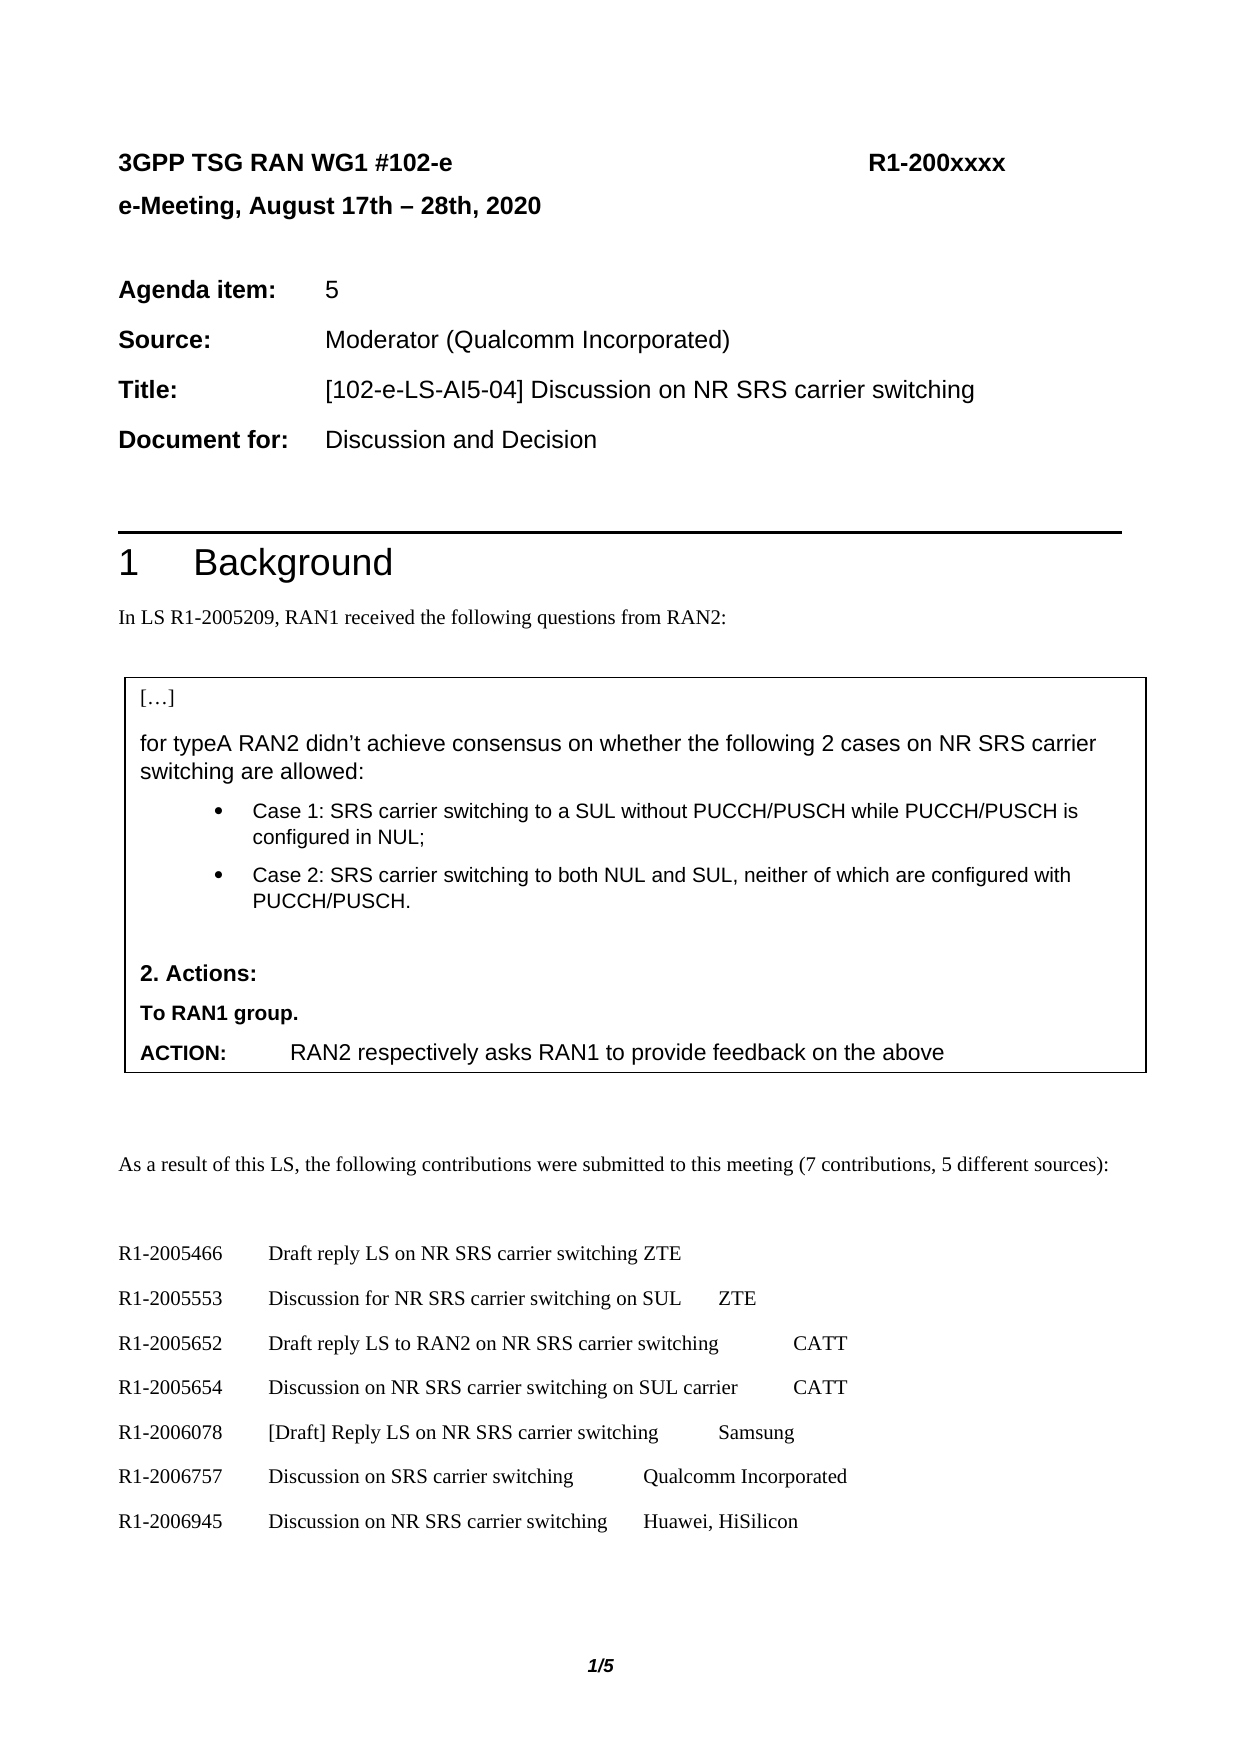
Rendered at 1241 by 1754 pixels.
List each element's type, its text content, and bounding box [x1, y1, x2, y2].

text R1-2006078 [Draft] Reply LS on NR SRS carrier switching Samsung [118, 1420, 1122, 1444]
text Document for: Discussion and Decision [118, 425, 1168, 453]
text R1-2006945 Discussion on NR SRS carrier switching Huawei, HiSilicon [118, 1509, 1122, 1533]
list In LS R1-2005209, RAN1 received the following questions from RAN2: [118, 605, 1122, 629]
text Agenda item: 5 [118, 275, 1122, 304]
text R1-2005466 Draft reply LS on NR SRS carrier switching ZTE [118, 1241, 1122, 1265]
text 3GPP TSG RAN WG1 #102-e R1-200xxxx [118, 148, 1122, 176]
text e-Meeting, August 17th – 28th, 2020 [118, 191, 1122, 220]
text Source: Moderator (Qualcomm Incorporated) [118, 325, 1122, 354]
subtitle Background [118, 534, 1122, 583]
text R1-2006757 Discussion on SRS carrier switching Qualcomm Incorporated [118, 1464, 1122, 1488]
text R1-2005553 Discussion for NR SRS carrier switching on SUL ZTE [118, 1286, 1122, 1310]
text Title: [102-e-LS-AI5-04] Discussion on NR SRS carrier switching [118, 375, 1122, 404]
text R1-2005654 Discussion on NR SRS carrier switching on SUL carrier CATT [118, 1375, 1122, 1399]
text As a result of this LS, the following contributions were submitted to this meeting (7 contributions, 5 different sources): [118, 1152, 1122, 1176]
text R1-2005652 Draft reply LS to RAN2 on NR SRS carrier switching CATT [118, 1330, 1122, 1354]
